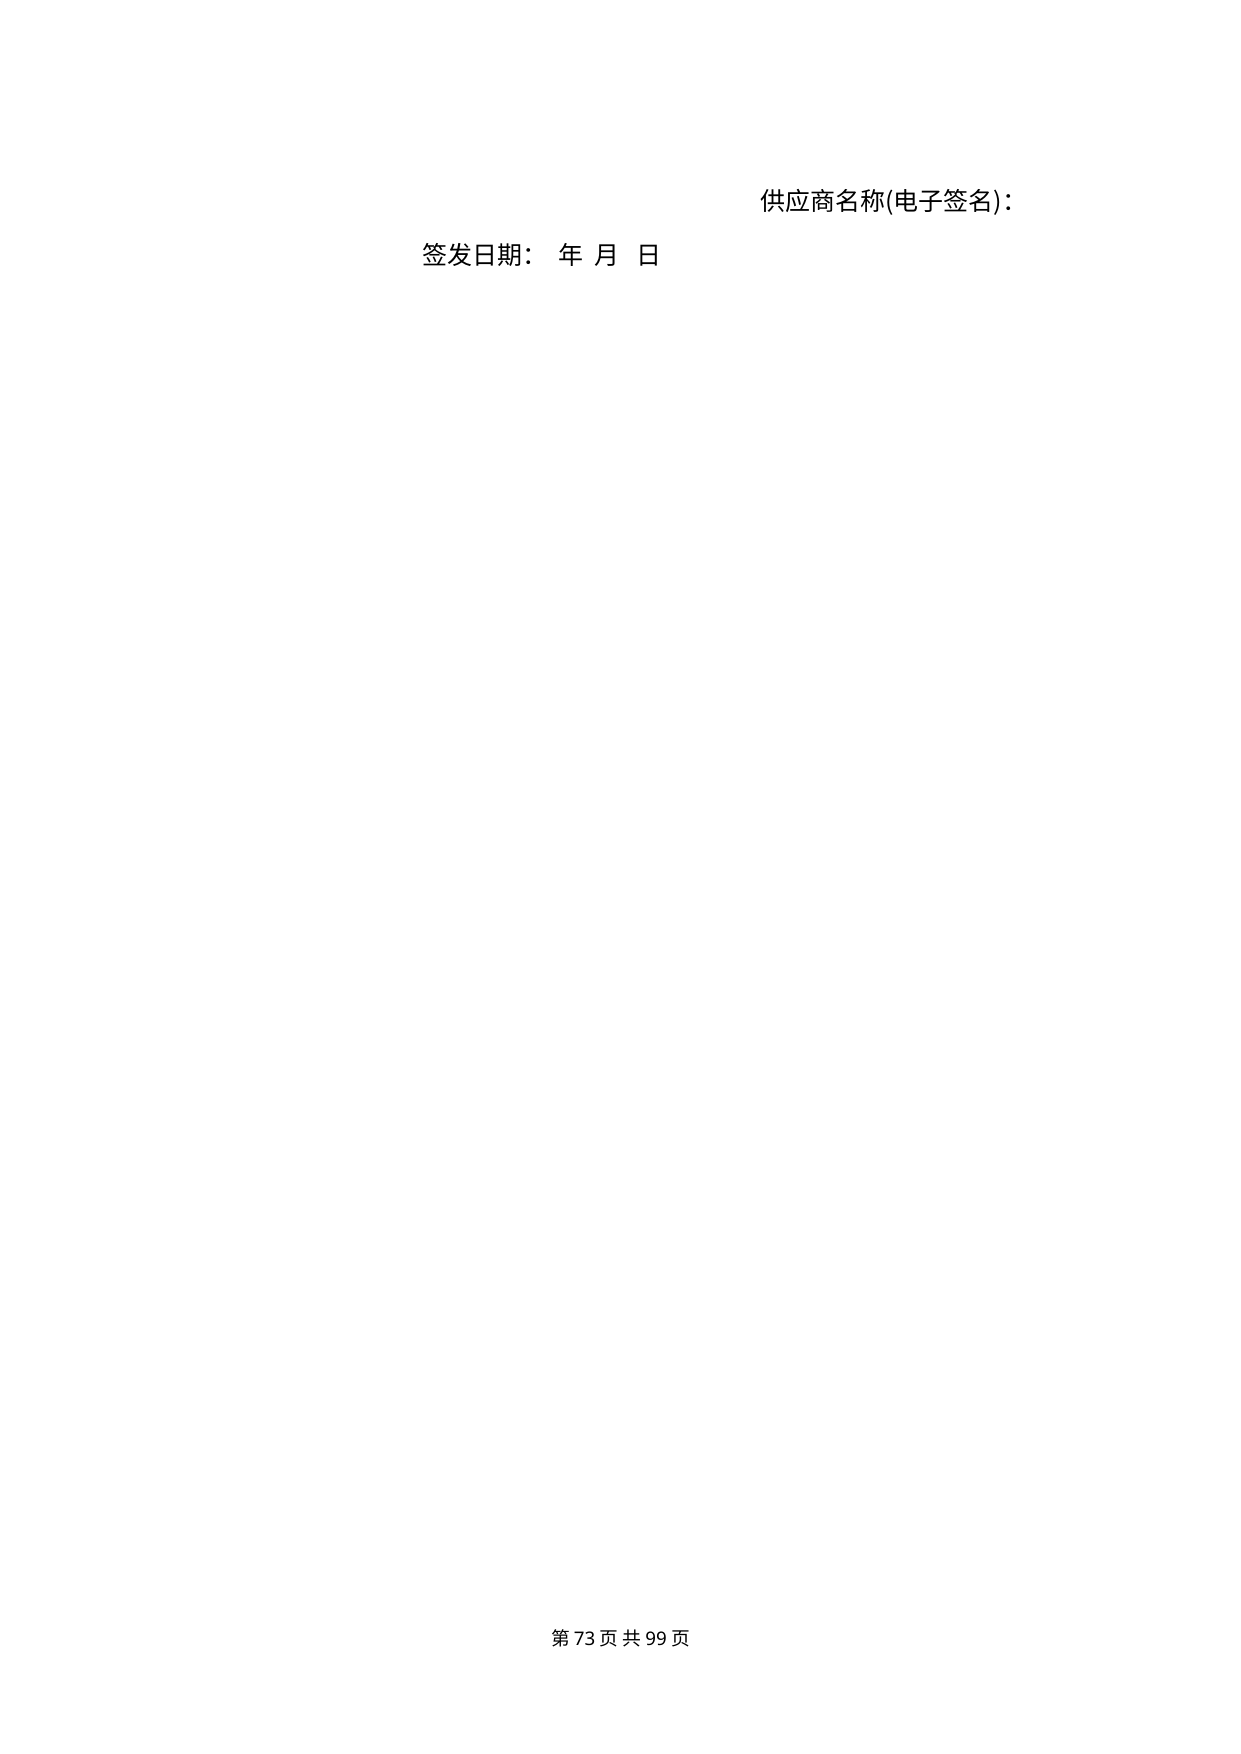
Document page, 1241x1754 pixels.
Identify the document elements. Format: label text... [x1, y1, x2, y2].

text 供应商名称(电子签名)： [148, 181, 1092, 217]
text 签发日期： 年 月 日 [148, 235, 1092, 272]
